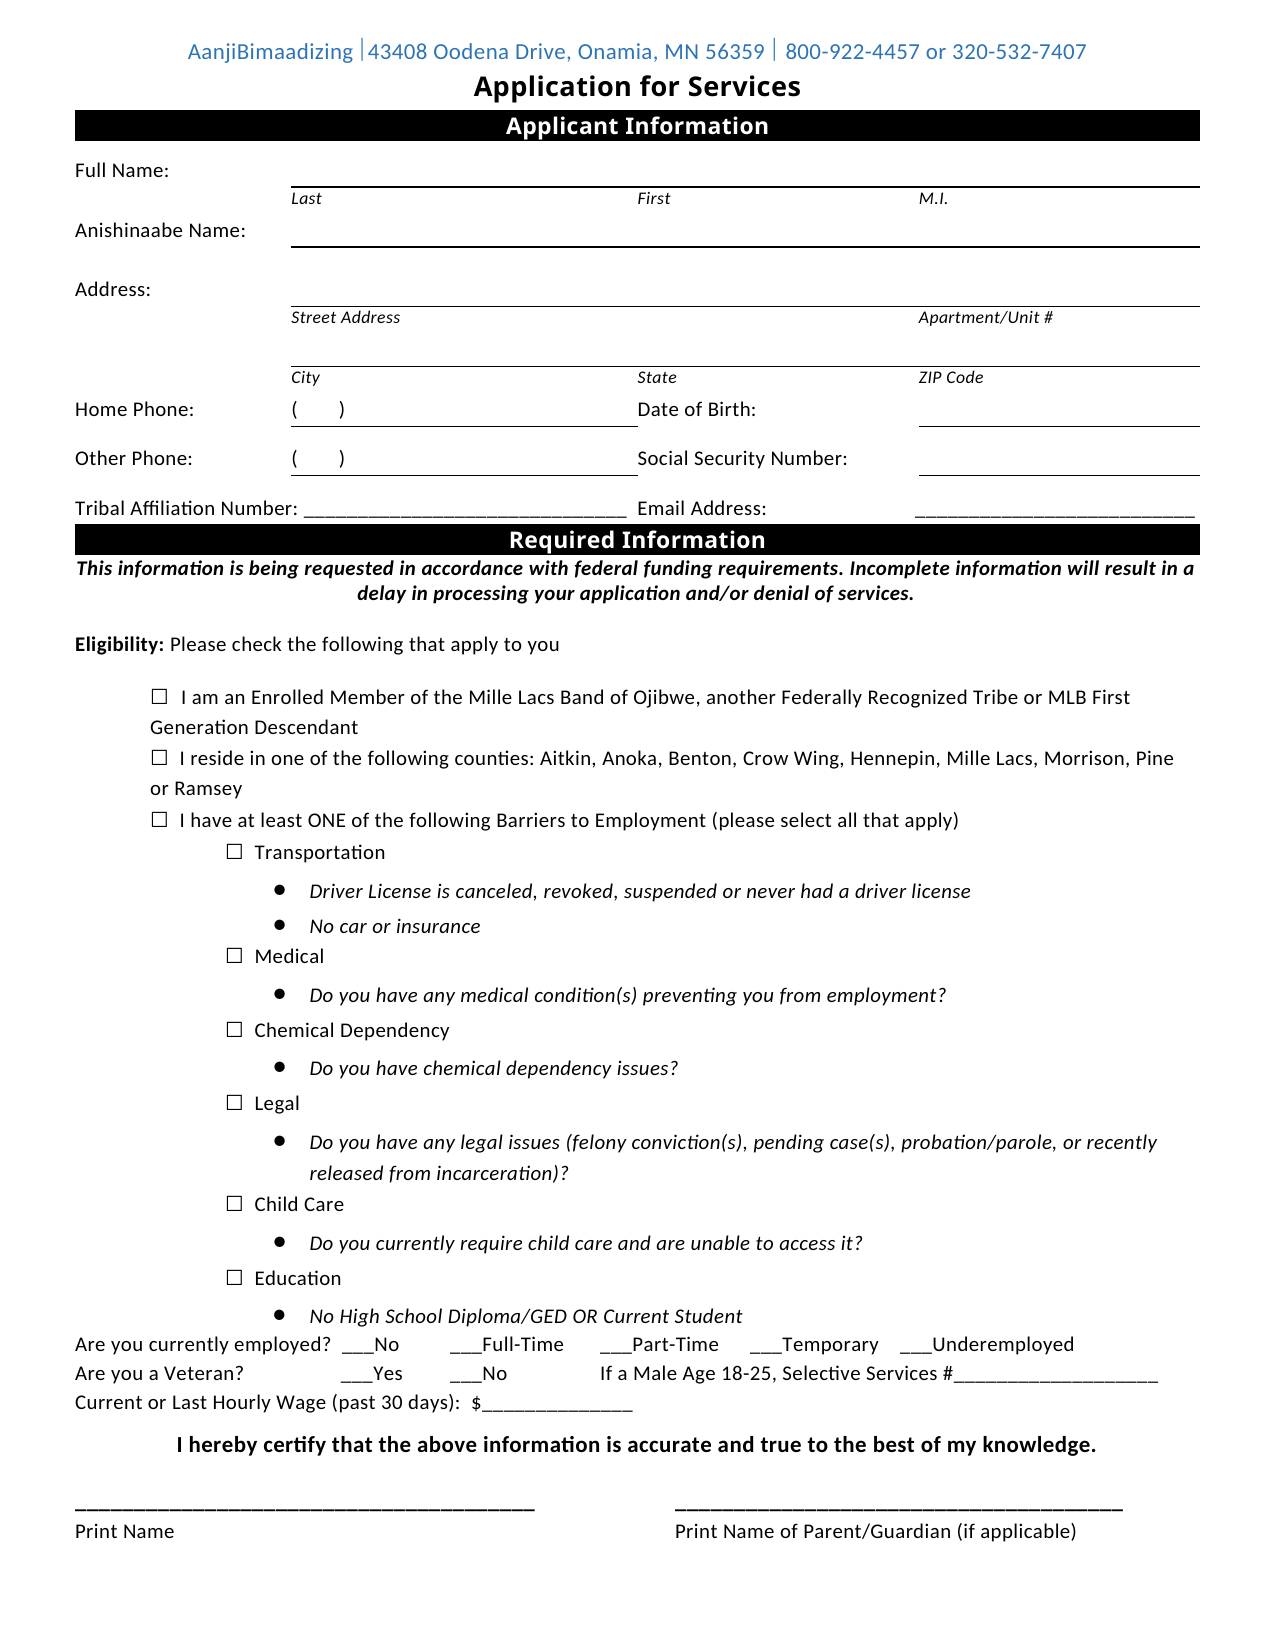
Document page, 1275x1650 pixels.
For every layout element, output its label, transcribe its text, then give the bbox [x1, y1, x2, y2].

list Driver License is canceled, revoked, suspended or never had a driver license [272, 870, 1200, 906]
text I hereby certify that the above information is accurate and true to the best of my knowledge. [75, 1430, 1200, 1458]
text AanjiBimaadizing 43408 Oodena Drive, Onamia, MN 56359 800-922-4457 or 320-532-7407 [75, 37, 1200, 66]
list Do you have any legal issues (felony conviction(s), pending case(s), probation/parole, or recently released from incarceration)? [272, 1121, 1200, 1186]
text Eligibility: Please check the following that apply to you [75, 631, 1200, 682]
list No car or insurance [272, 906, 1200, 941]
list I reside in one of the following counties: Aitkin, Anoka, Benton, Crow Wing, Hennepin, Mille Lacs, Morrison, Pine or Ramsey [150, 743, 1200, 801]
list Medical [225, 941, 1200, 969]
list Transportation [225, 837, 1200, 866]
text Current or Last Hourly Wage (past 30 days): $______________ [75, 1389, 1200, 1415]
list Child Care [225, 1189, 1200, 1218]
list Do you have chemical dependency issues? [272, 1047, 1200, 1083]
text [75, 1486, 1200, 1514]
text Are you currently employed? ___No ___Full-Time ___Part-Time ___Temporary ___Underemployed [75, 1331, 1200, 1357]
list No High School Diploma/GED OR Current Student [272, 1296, 1200, 1331]
list Do you currently require child care and are unable to access it? [272, 1222, 1200, 1258]
list Chemical Dependency [225, 1015, 1200, 1043]
list Education [225, 1263, 1200, 1291]
subtitle Application for Services [75, 68, 1200, 104]
table_cell This information is being requested in accordance with federal funding requirements. Incomplete information will result in a delay in processing your application and/or denial of services. [75, 555, 1200, 631]
list I am an Enrolled Member of the Mille Lacs Band of Ojibwe, another Federally Recognized Tribe or MLB First Generation Descendant [150, 682, 1200, 739]
list Do you have any medical condition(s) preventing you from employment? [272, 974, 1200, 1009]
text Print Name Print Name of Parent/Guardian (if applicable) [75, 1518, 1200, 1543]
list I have at least ONE of the following Barriers to Employment (please select all that apply) [150, 805, 1200, 833]
table_cell Tribal Affiliation Number: ______________________________ Email Address: __________________________ [75, 141, 1200, 524]
text Are you a Veteran? ___Yes ___No If a Male Age 18-25, Selective Services #___________________ [75, 1360, 1200, 1386]
table_cell Required Information [75, 524, 1200, 555]
list Legal [225, 1088, 1200, 1117]
table_header Applicant Information [75, 110, 1200, 141]
